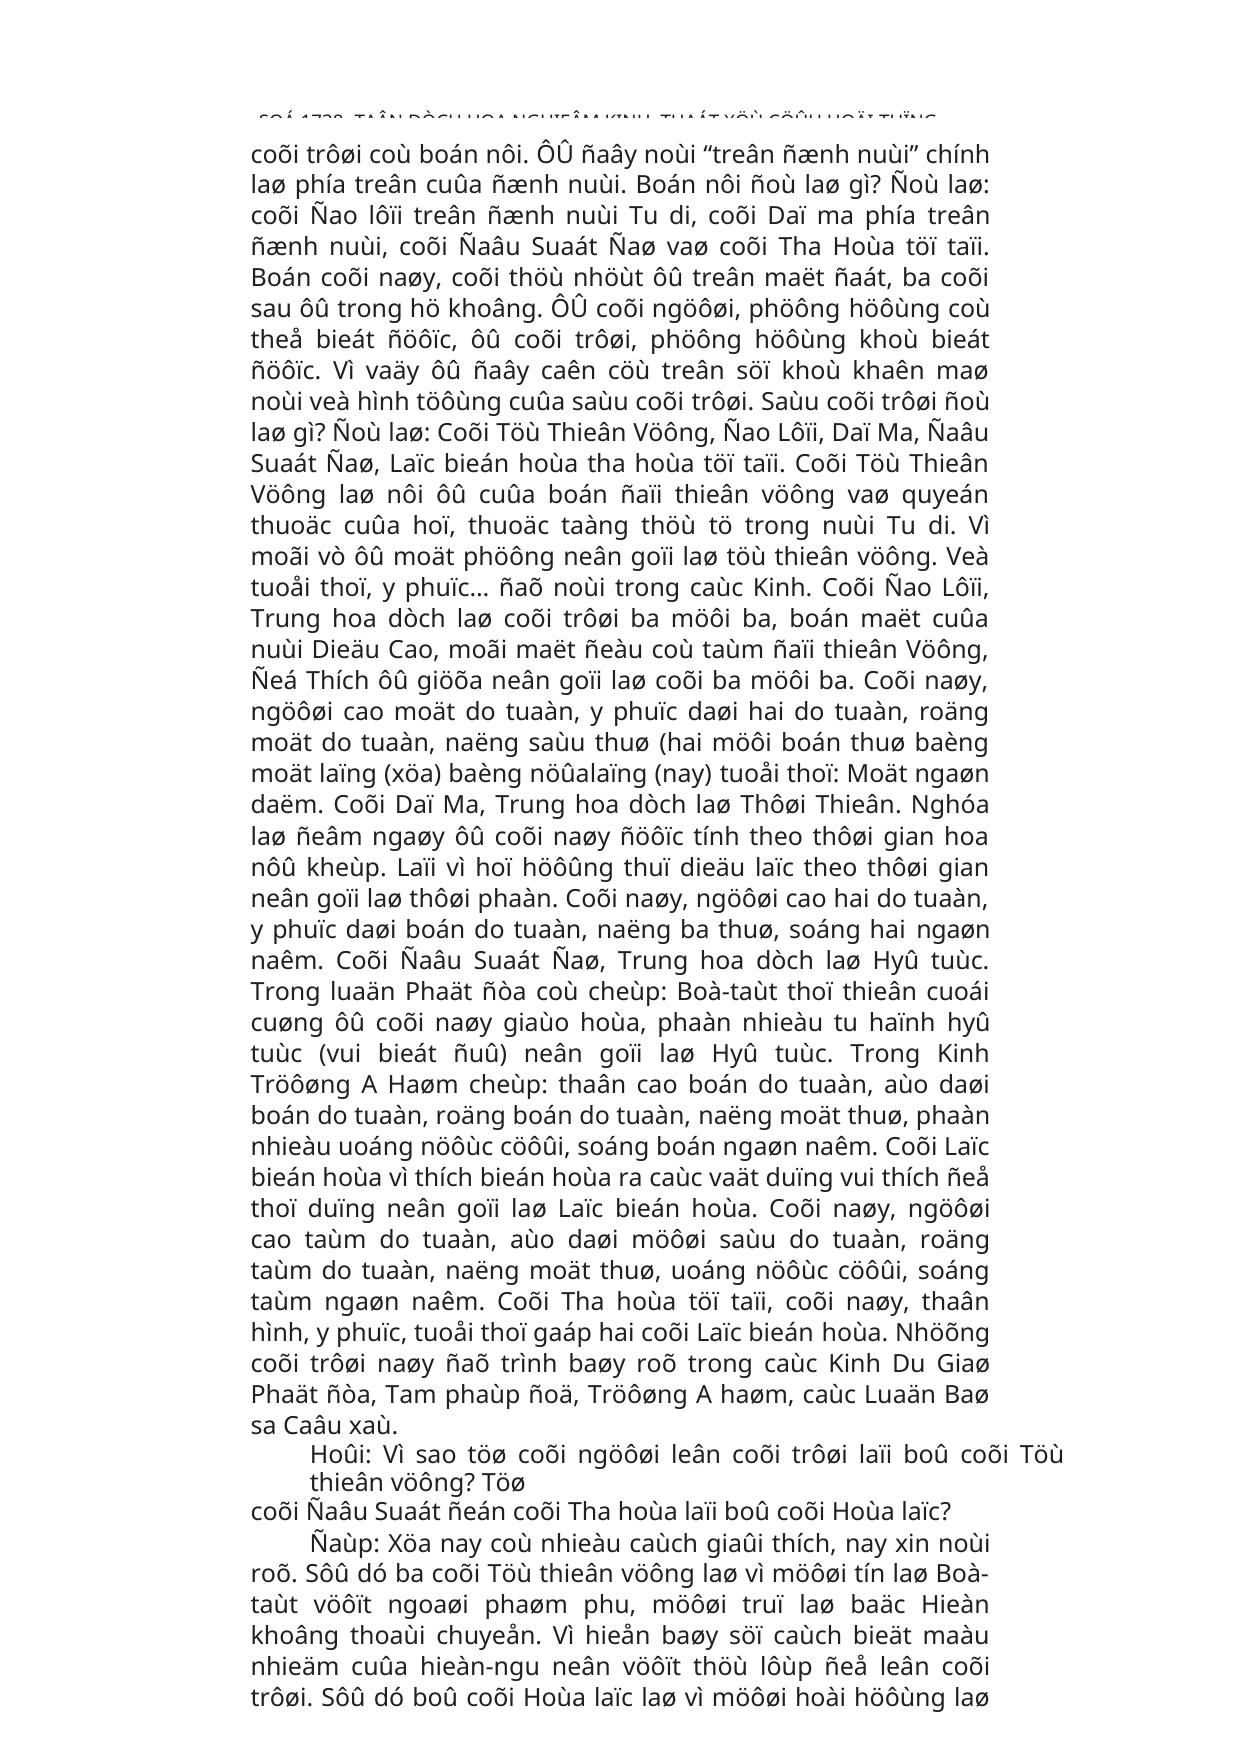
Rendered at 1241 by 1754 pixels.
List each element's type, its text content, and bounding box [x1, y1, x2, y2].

text coõi trôøi coù boán nôi. ÔÛ ñaây noùi “treân ñænh nuùi” chính laø phía treân cuûa ñænh nuùi. Boán nôi ñoù laø gì? Ñoù laø: coõi Ñao lôïi treân ñænh nuùi Tu di, coõi Daï ma phía treân ñænh nuùi, coõi Ñaâu Suaát Ñaø vaø coõi Tha Hoùa töï taïi. Boán coõi naøy, coõi thöù nhöùt ôû treân maët ñaát, ba coõi sau ôû trong hö khoâng. ÔÛ coõi ngöôøi, phöông höôùng coù theå bieát ñöôïc, ôû coõi trôøi, phöông höôùng khoù bieát ñöôïc. Vì vaäy ôû ñaây caên cöù treân söï khoù khaên maø noùi veà hình töôùng cuûa saùu coõi trôøi. Saùu coõi trôøi ñoù laø gì? Ñoù laø: Coõi Töù Thieân Vöông, Ñao Lôïi, Daï Ma, Ñaâu Suaát Ñaø, Laïc bieán hoùa tha hoùa töï taïi. Coõi Töù Thieân Vöông laø nôi ôû cuûa boán ñaïi thieân vöông vaø quyeán thuoäc cuûa hoï, thuoäc taàng thöù tö trong nuùi Tu di. Vì moãi vò ôû moät phöông neân goïi laø töù thieân vöông. Veà tuoåi thoï, y phuïc… ñaõ noùi trong caùc Kinh. Coõi Ñao Lôïi, Trung hoa dòch laø coõi trôøi ba möôi ba, boán maët cuûa nuùi Dieäu Cao, moãi maët ñeàu coù taùm ñaïi thieân Vöông, Ñeá Thích ôû giöõa neân goïi laø coõi ba möôi ba. Coõi naøy, ngöôøi cao moät do tuaàn, y phuïc daøi hai do tuaàn, roäng moät do tuaàn, naëng saùu thuø (hai möôi boán thuø baèng moät laïng (xöa) baèng nöûalaïng (nay) tuoåi thoï: Moät ngaøn daëm. Coõi Daï Ma, Trung hoa dòch laø Thôøi Thieân. Nghóa laø ñeâm ngaøy ôû coõi naøy ñöôïc tính theo thôøi gian hoa nôû kheùp. Laïi vì hoï höôûng thuï dieäu laïc theo thôøi gian neân goïi laø thôøi phaàn. Coõi naøy, ngöôøi cao hai do tuaàn, y phuïc daøi boán do tuaàn, naëng ba thuø, soáng hai ngaøn naêm. Coõi Ñaâu Suaát Ñaø, Trung hoa dòch laø Hyû tuùc. Trong luaän Phaät ñòa coù cheùp: Boà-taùt thoï thieân cuoái cuøng ôû coõi naøy giaùo hoùa, phaàn nhieàu tu haïnh hyû tuùc (vui bieát ñuû) neân goïi laø Hyû tuùc. Trong Kinh Tröôøng A Haøm cheùp: thaân cao boán do tuaàn, aùo daøi boán do tuaàn, roäng boán do tuaàn, naëng moät thuø, phaàn nhieàu uoáng nöôùc cöôûi, soáng boán ngaøn naêm. Coõi Laïc bieán hoùa vì thích bieán hoùa ra caùc vaät duïng vui thích ñeå thoï duïng neân goïi laø Laïc bieán hoùa. Coõi naøy, ngöôøi cao taùm do tuaàn, aùo daøi möôøi saùu do tuaàn, roäng taùm do tuaàn, naëng moät thuø, uoáng nöôùc cöôûi, soáng taùm ngaøn naêm. Coõi Tha hoùa töï taïi, coõi naøy, thaân hình, y phuïc, tuoåi thoï gaáp hai coõi Laïc bieán hoùa. Nhöõng coõi trôøi naøy ñaõ trình baøy roõ trong caùc Kinh Du Giaø Phaät ñòa, Tam phaùp ñoä, Tröôøng A haøm, caùc Luaän Baø sa Caâu xaù. [250, 138, 990, 1442]
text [250, 1528, 990, 1714]
text Hoûi: Vì sao töø coõi ngöôøi leân coõi trôøi laïi boû coõi Töù thieân vöông? Töø [309, 1442, 1065, 1497]
text coõi Ñaâu Suaát ñeán coõi Tha hoùa laïi boû coõi Hoùa laïc? [250, 1497, 1065, 1527]
